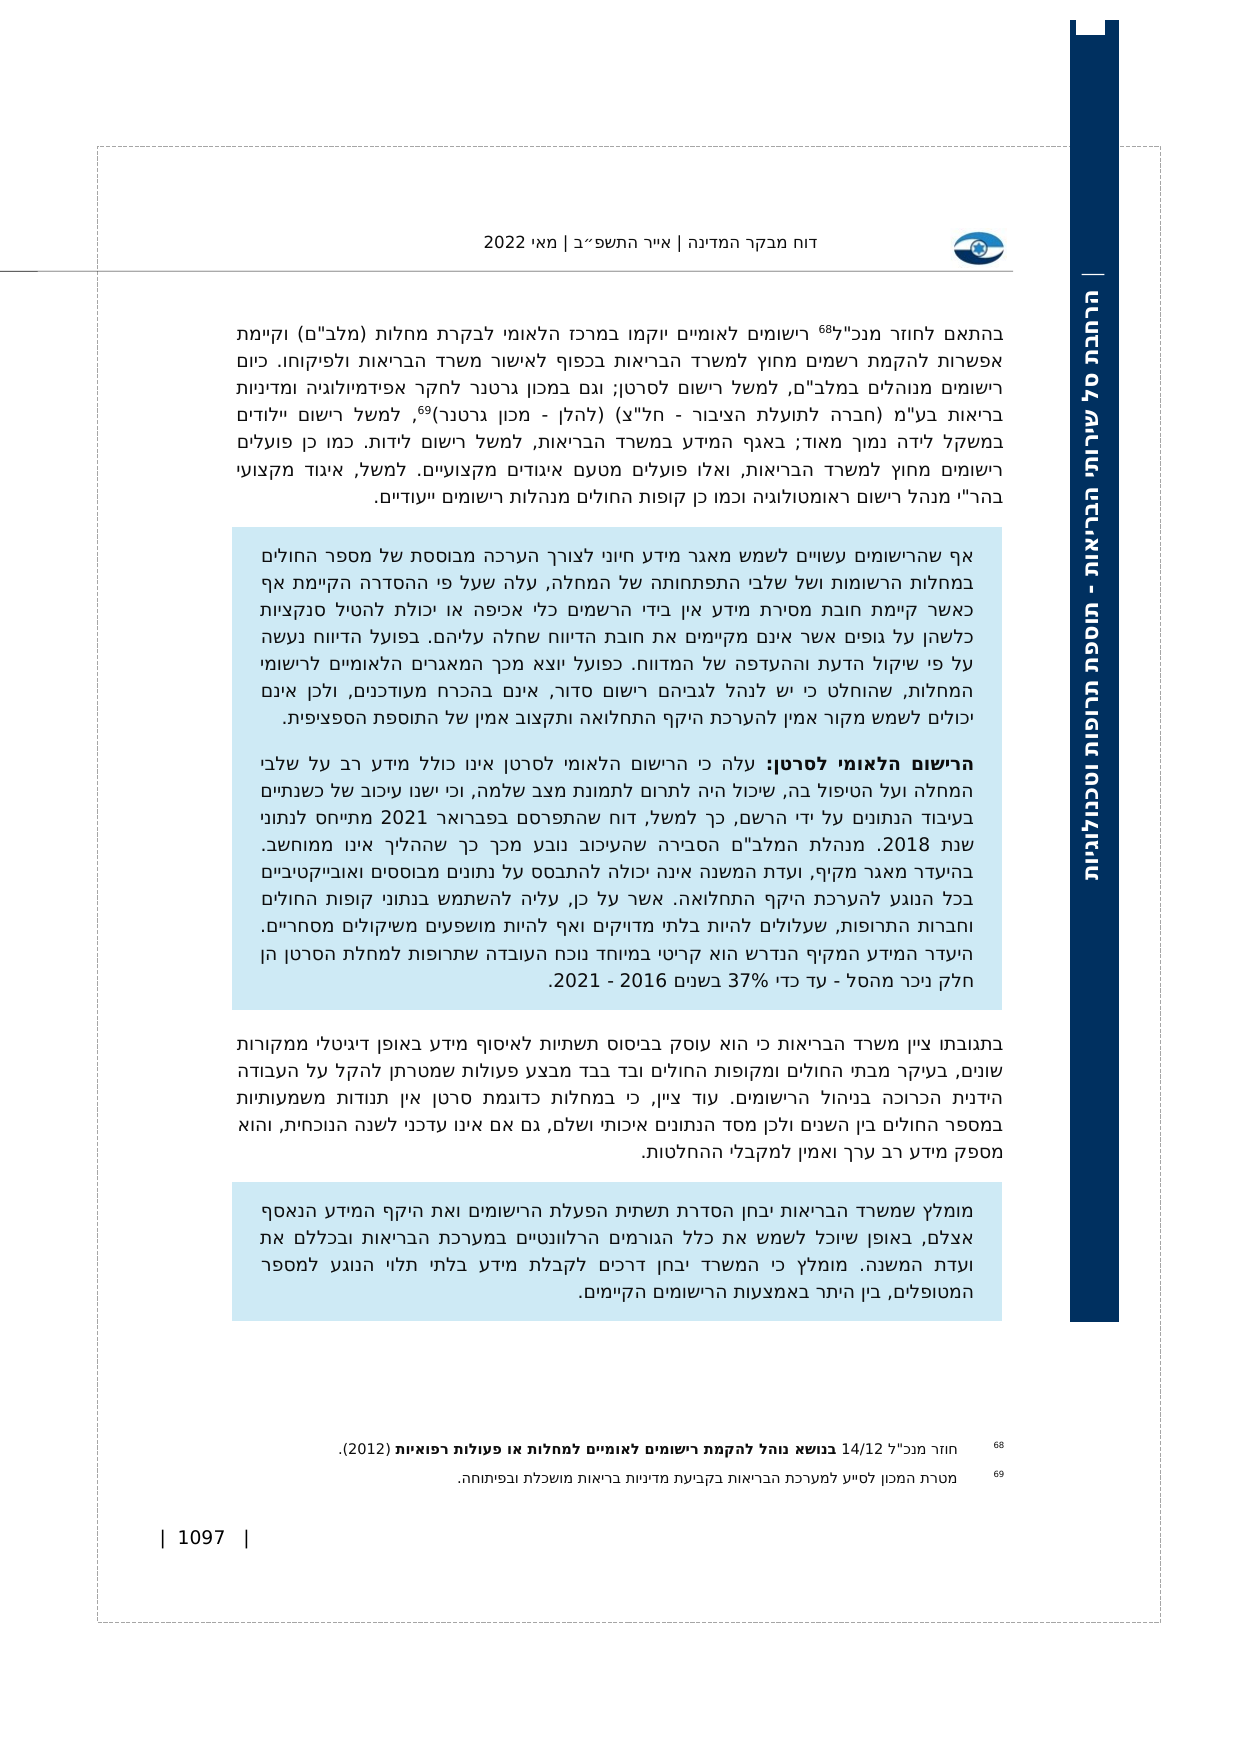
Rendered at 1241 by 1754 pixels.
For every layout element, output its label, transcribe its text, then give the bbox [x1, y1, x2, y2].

text בתגובתו ציין משרד הבריאות כי הוא עוסק בביסוס תשתיות לאיסוף מידע באופן דיגיטלי ממקורות שונים, בעיקר מבתי החולים ומקופות החולים ובד בבד מבצע פעולות שמטרתן להקל על העבודה הידנית הכרוכה בניהול הרישומים. עוד ציין, כי במחלות כדוגמת סרטן אין תנודות משמעותיות במספר החולים בין השנים ולכן מסד הנתונים איכותי ושלם, גם אם אינו עדכני לשנה הנוכחית, והוא מספק מידע רב ערך ואמין למקבלי ההחלטות. [236, 1028, 1004, 1164]
text אף שהרישומים עשויים לשמש מאגר מידע חיוני לצורך הערכה מבוססת של מספר החולים במחלות הרשומות ושל שלבי התפתחותה של המחלה, עלה שעל פי ההסדרה הקיימת אף כאשר קיימת חובת מסירת מידע אין בידי הרשמים כלי אכיפה או יכולת להטיל סנקציות כלשהן על גופים אשר אינם מקיימים את חובת הדיווח שחלה עליהם. בפועל הדיווח נעשה על פי שיקול הדעת וההעדפה של המדווח. כפועל יוצא מכך המאגרים הלאומיים לרישומי המחלות, שהוחלט כי יש לנהל לגביהם רישום סדור, אינם בהכרח מעודכנים, ולכן אינם יכולים לשמש מקור אמין להערכת היקף התחלואה ותקצוב אמין של התוספת הספציפית. [237, 532, 997, 730]
text בהתאם לחוזר מנכ"ל רישומים לאומיים יוקמו במרכז הלאומי לבקרת מחלות (מלב"ם) וקיימת אפשרות להקמת רשמים מחוץ למשרד הבריאות בכפוף לאישור משרד הבריאות ולפיקוחו. כיום רישומים מנוהלים במלב"ם, למשל רישום לסרטן; וגם במכון גרטנר לחקר אפידמיולוגיה ומדיניות בריאות בע"מ (חברה לתועלת הציבור - חל"צ) (להלן - מכון גרטנר), למשל רישום יילודים במשקל לידה נמוך מאוד; באגף המידע במשרד הבריאות, למשל רישום לידות. כמו כן פועלים רישומים מחוץ למשרד הבריאות, ואלו פועלים מטעם איגודים מקצועיים. למשל, איגוד מקצועי בהר"י מנהל רישום ראומטולוגיה וכמו כן קופות החולים מנהלות רישומים ייעודיים. [236, 319, 1004, 508]
text מומלץ שמשרד הבריאות יבחן הסדרת תשתית הפעלת הרישומים ואת היקף המידע הנאסף אצלם, באופן שיוכל לשמש את כלל הגורמים הרלוונטיים במערכת הבריאות ובכללם את ועדת המשנה. מומלץ כי המשרד יבחן דרכים לקבלת מידע בלתי תלוי הנוגע למספר המטופלים, בין היתר באמצעות הרישומים הקיימים. [237, 1187, 997, 1316]
picture [950, 228, 1007, 268]
text הרישום הלאומי לסרטן: עלה כי הרישום הלאומי לסרטן אינו כולל מידע רב על שלבי המחלה ועל הטיפול בה, שיכול היה לתרום לתמונת מצב שלמה, וכי ישנו עיכוב של כשנתיים בעיבוד הנתונים על ידי הרשם, כך למשל, דוח שהתפרסם בפברואר 2021 מתייחס לנתוני שנת 2018. מנהלת המלב"ם הסבירה שהעיכוב נובע מכך כך שההליך אינו ממוחשב. בהיעדר מאגר מקיף, ועדת המשנה אינה יכולה להתבסס על נתונים מבוססים ואובייקטיביים בכל הנוגע להערכת היקף התחלואה. אשר על כן, עליה להשתמש בנתוני קופות החולים וחברות התרופות, שעלולים להיות בלתי מדויקים ואף להיות מושפעים משיקולים מסחריים. היעדר המידע המקיף הנדרש הוא קריטי במיוחד נוכח העובדה שתרופות למחלת הסרטן הן חלק ניכר מהסל - עד כדי 37% בשנים 2016 - 2021. [237, 736, 997, 1005]
